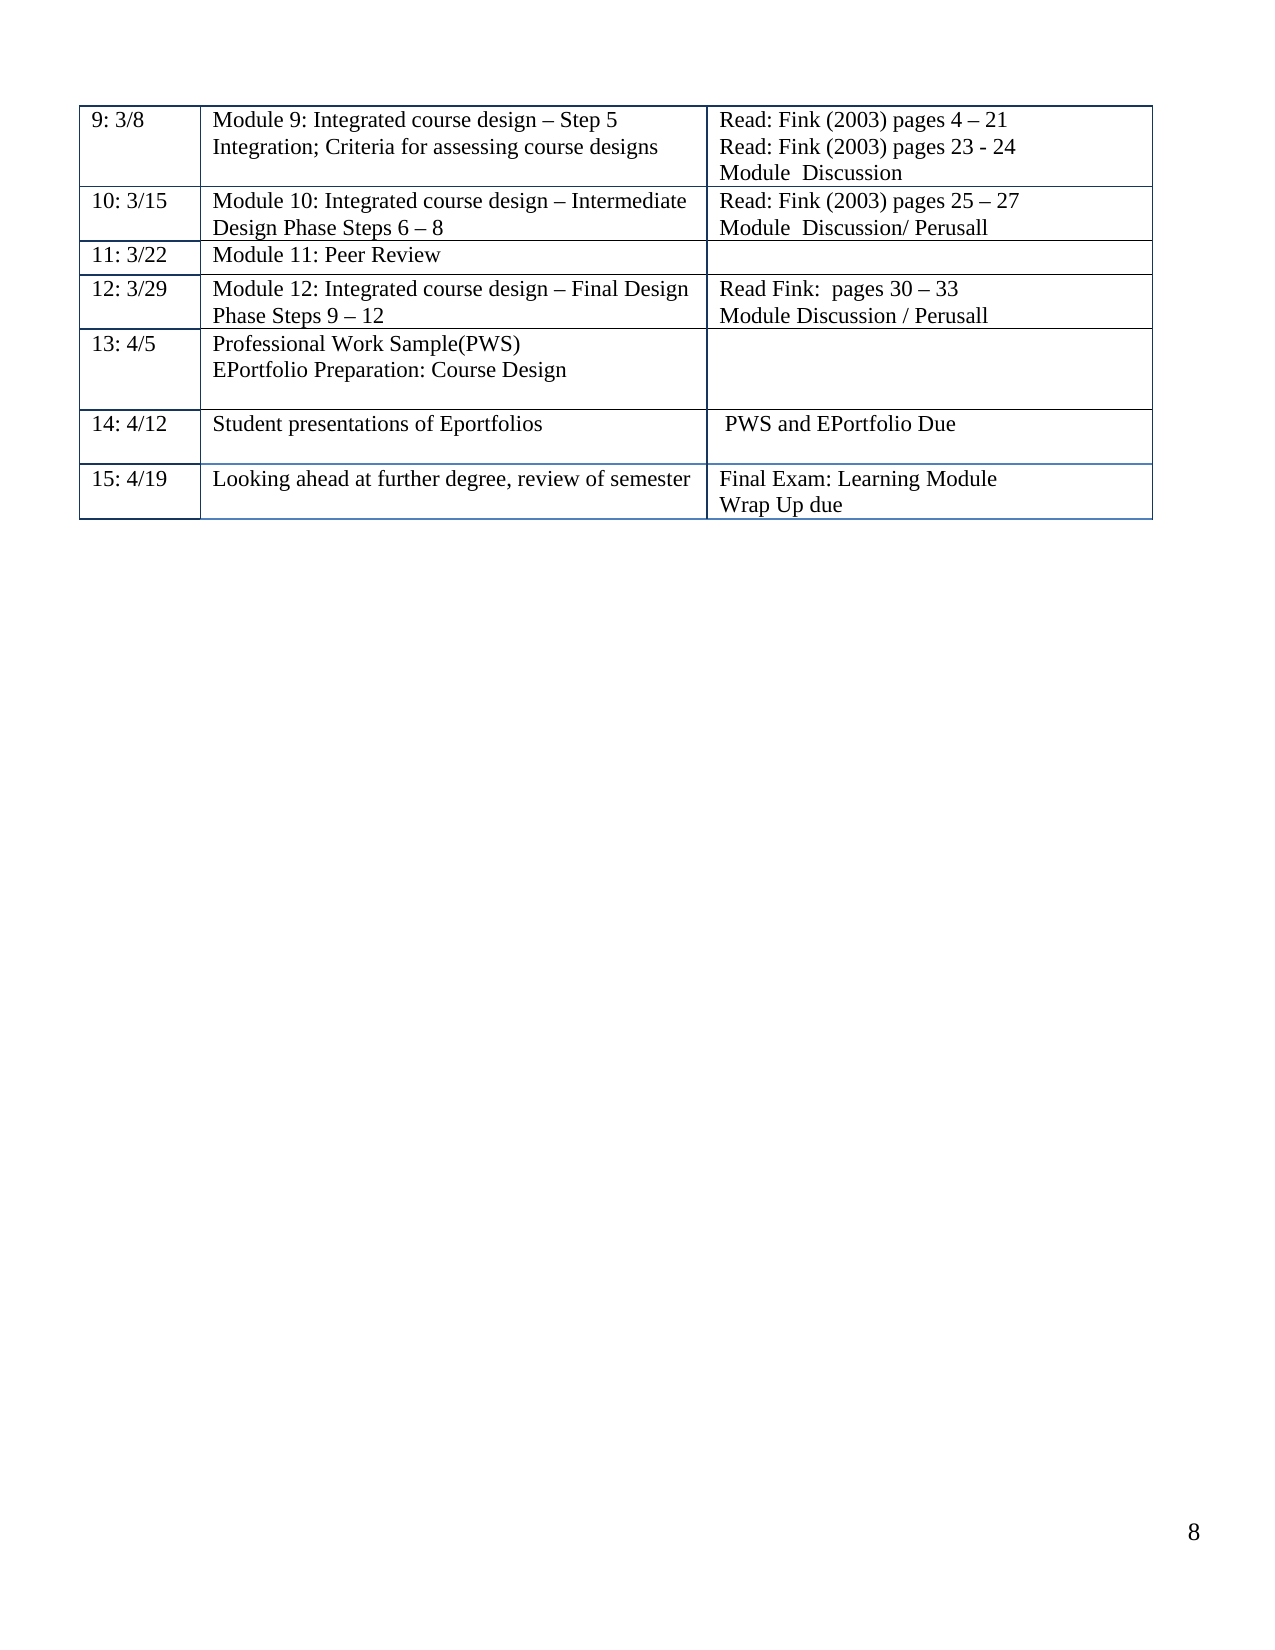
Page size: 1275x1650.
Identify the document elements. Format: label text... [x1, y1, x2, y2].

table_cell Read: Fink (2003) pages 4 – 21 Read: Fink (2003) pages 23 - 24 Module Discussion [708, 107, 1152, 186]
table_cell [708, 241, 1152, 274]
table_cell Final Exam: Learning Module Wrap Up due [708, 465, 1152, 518]
table_cell 13: 4/5 [80, 330, 200, 409]
table_cell [708, 329, 1152, 409]
table_cell Looking ahead at further degree, review of semester [201, 465, 706, 518]
table_cell Read: Fink (2003) pages 25 – 27 Module Discussion/ Perusall [708, 187, 1152, 240]
table_cell 12: 3/29 [80, 276, 200, 328]
table_cell 11: 3/22 [80, 242, 200, 274]
table_cell Module 9: Integrated course design – Step 5 Integration; Criteria for assessing course designs [201, 107, 706, 186]
table_cell 9: 3/8 [80, 107, 200, 186]
table_cell Module 11: Peer Review [201, 241, 706, 274]
table_cell Read Fink: pages 30 – 33 Module Discussion / Perusall [708, 275, 1152, 328]
table_cell Module 12: Integrated course design – Final Design Phase Steps 9 – 12 [201, 275, 706, 328]
table_cell 14: 4/12 [80, 411, 200, 463]
table_cell Professional Work Sample(PWS) EPortfolio Preparation: Course Design [201, 329, 706, 409]
table_cell 10: 3/15 [80, 187, 200, 240]
table_cell 15: 4/19 [80, 465, 200, 518]
table_cell PWS and EPortfolio Due [708, 410, 1152, 463]
table_cell Student presentations of Eportfolios [201, 410, 706, 463]
table_cell Module 10: Integrated course design – Intermediate Design Phase Steps 6 – 8 [201, 187, 706, 240]
